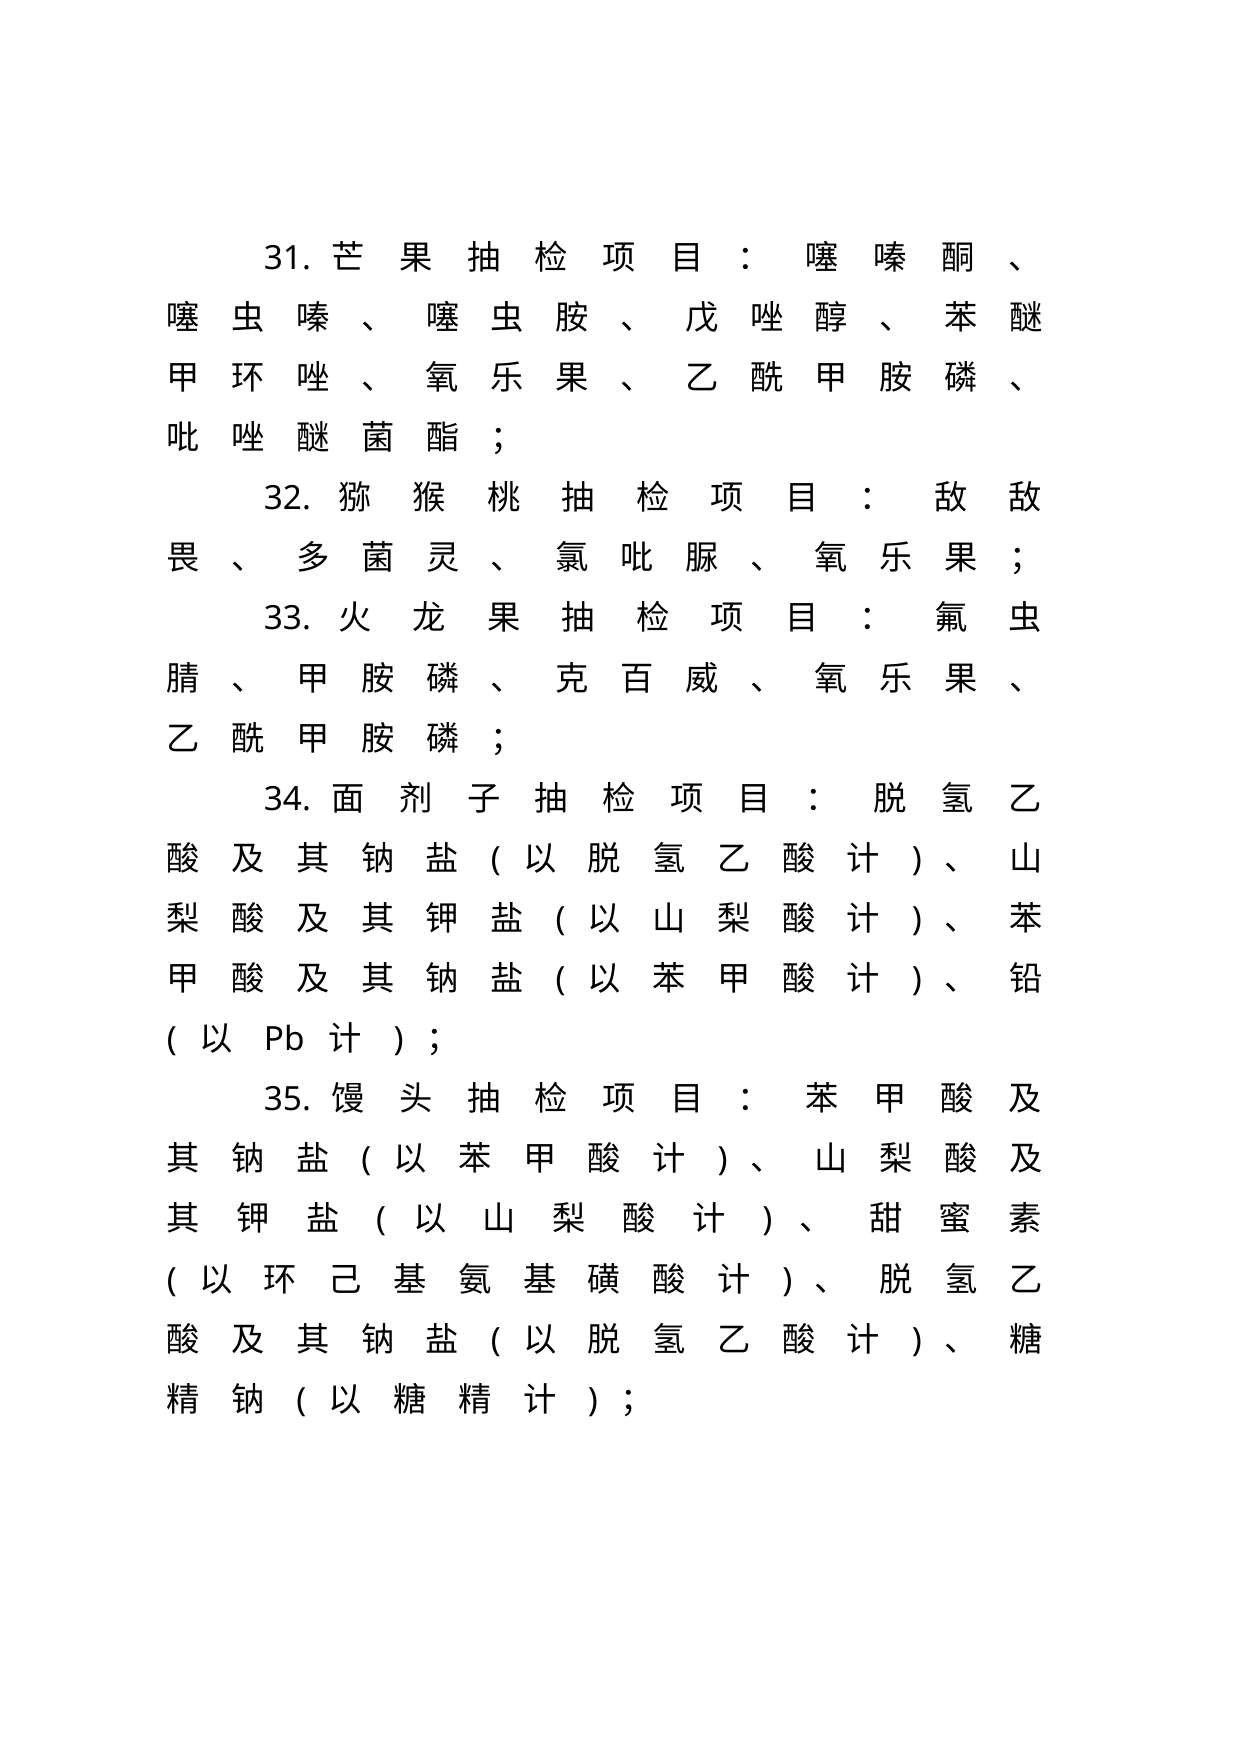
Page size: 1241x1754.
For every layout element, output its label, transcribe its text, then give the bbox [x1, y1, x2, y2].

text 31.芒果抽检项目：噻嗪酮、噻虫嗪、噻虫胺、戊唑醇、苯醚甲环唑、氧乐果、乙酰甲胺磷、吡唑醚菌酯； [167, 225, 1074, 465]
text 35.馒头抽检项目：苯甲酸及其钠盐(以苯甲酸计)、山梨酸及其钾盐(以山梨酸计)、甜蜜素(以环己基氨基磺酸计)、脱氢乙酸及其钠盐(以脱氢乙酸计)、糖精钠(以糖精计)； [167, 1066, 1074, 1427]
text 33.火龙果抽检项目：氟虫腈、甲胺磷、克百威、氧乐果、乙酰甲胺磷； [167, 585, 1074, 766]
text 32.猕猴桃抽检项目：敌敌畏、多菌灵、氯吡脲、氧乐果； [167, 465, 1074, 585]
text 34.面剂子抽检项目：脱氢乙酸及其钠盐(以脱氢乙酸计)、山梨酸及其钾盐(以山梨酸计)、苯甲酸及其钠盐(以苯甲酸计)、铅(以Pb计)； [167, 766, 1074, 1066]
